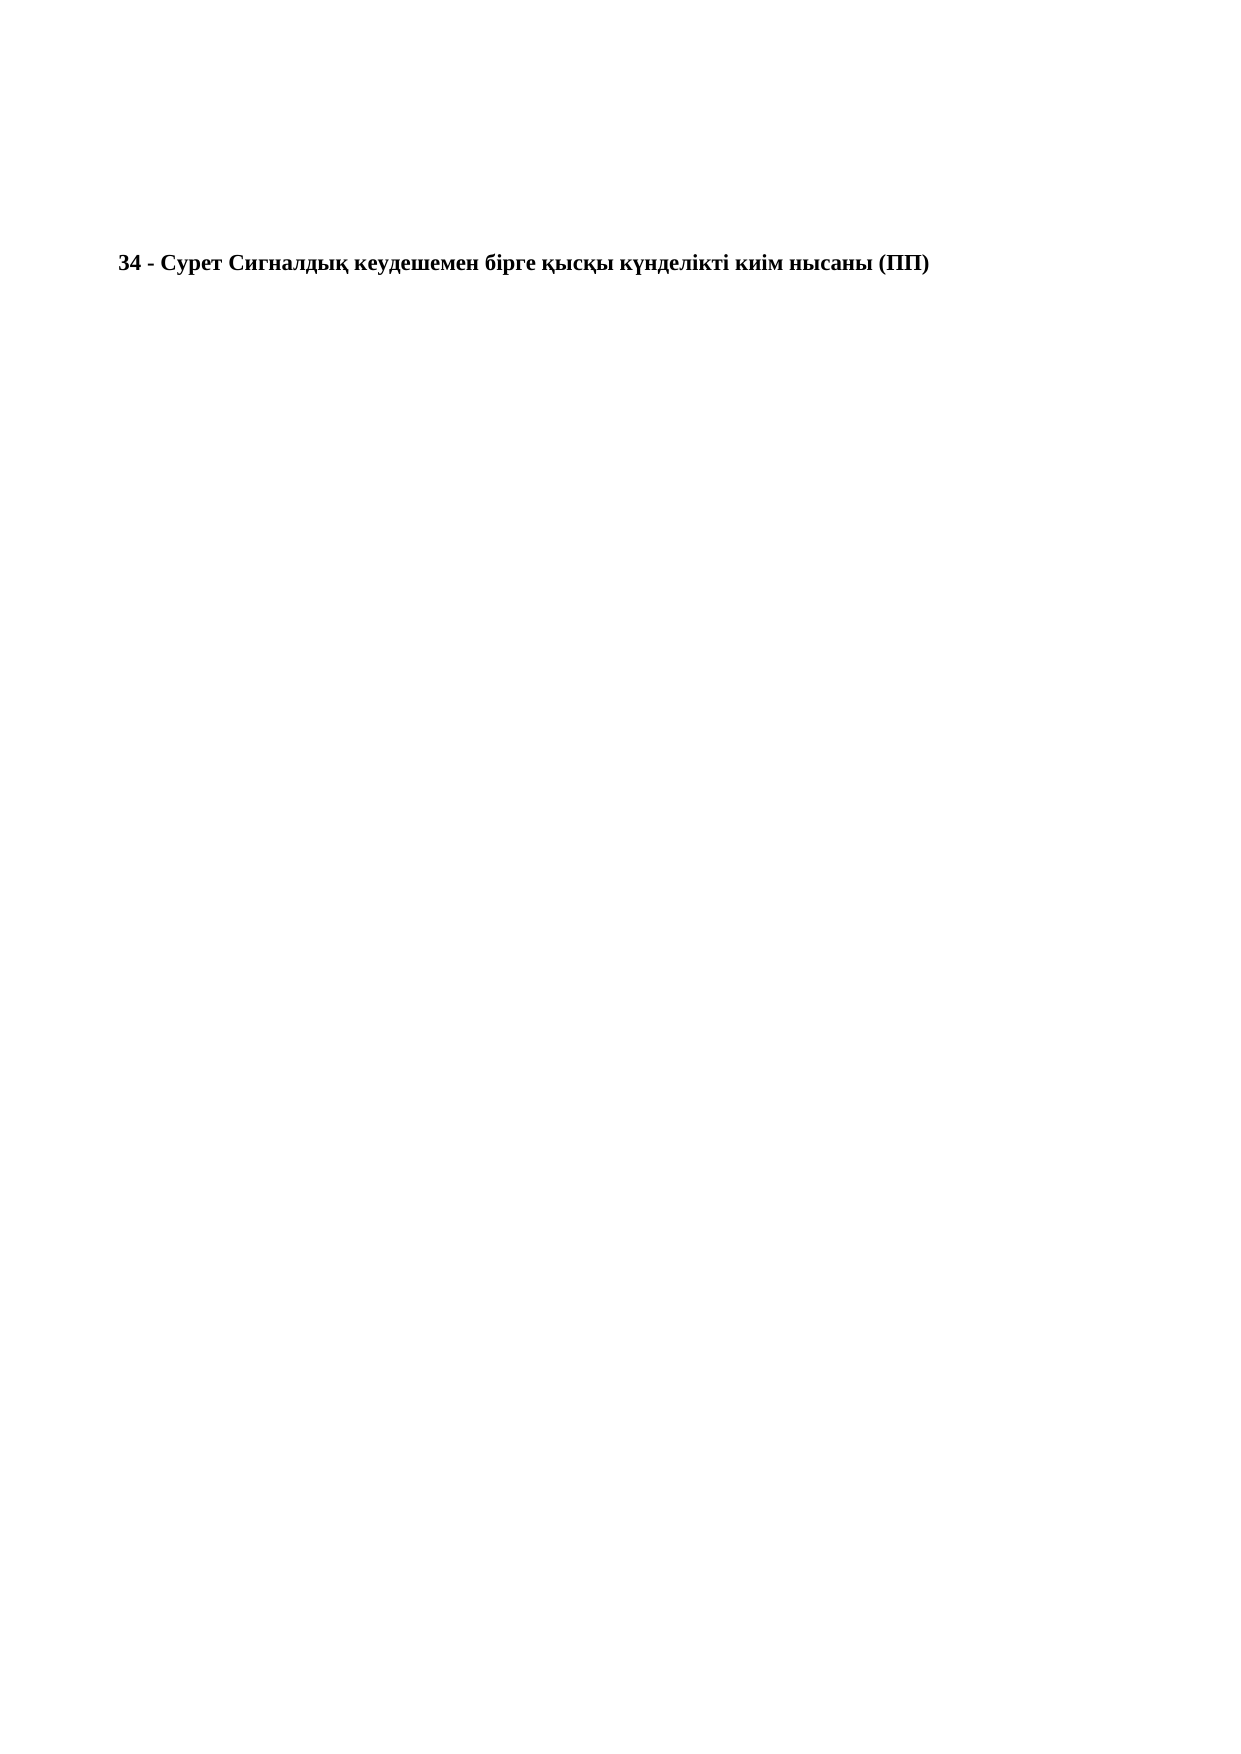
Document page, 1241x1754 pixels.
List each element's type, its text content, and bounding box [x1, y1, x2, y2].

text 34 - Сурет Сигналдық кеудешемен бірге қысқы күнделікті киім нысаны (ПП) [112, 249, 1128, 275]
